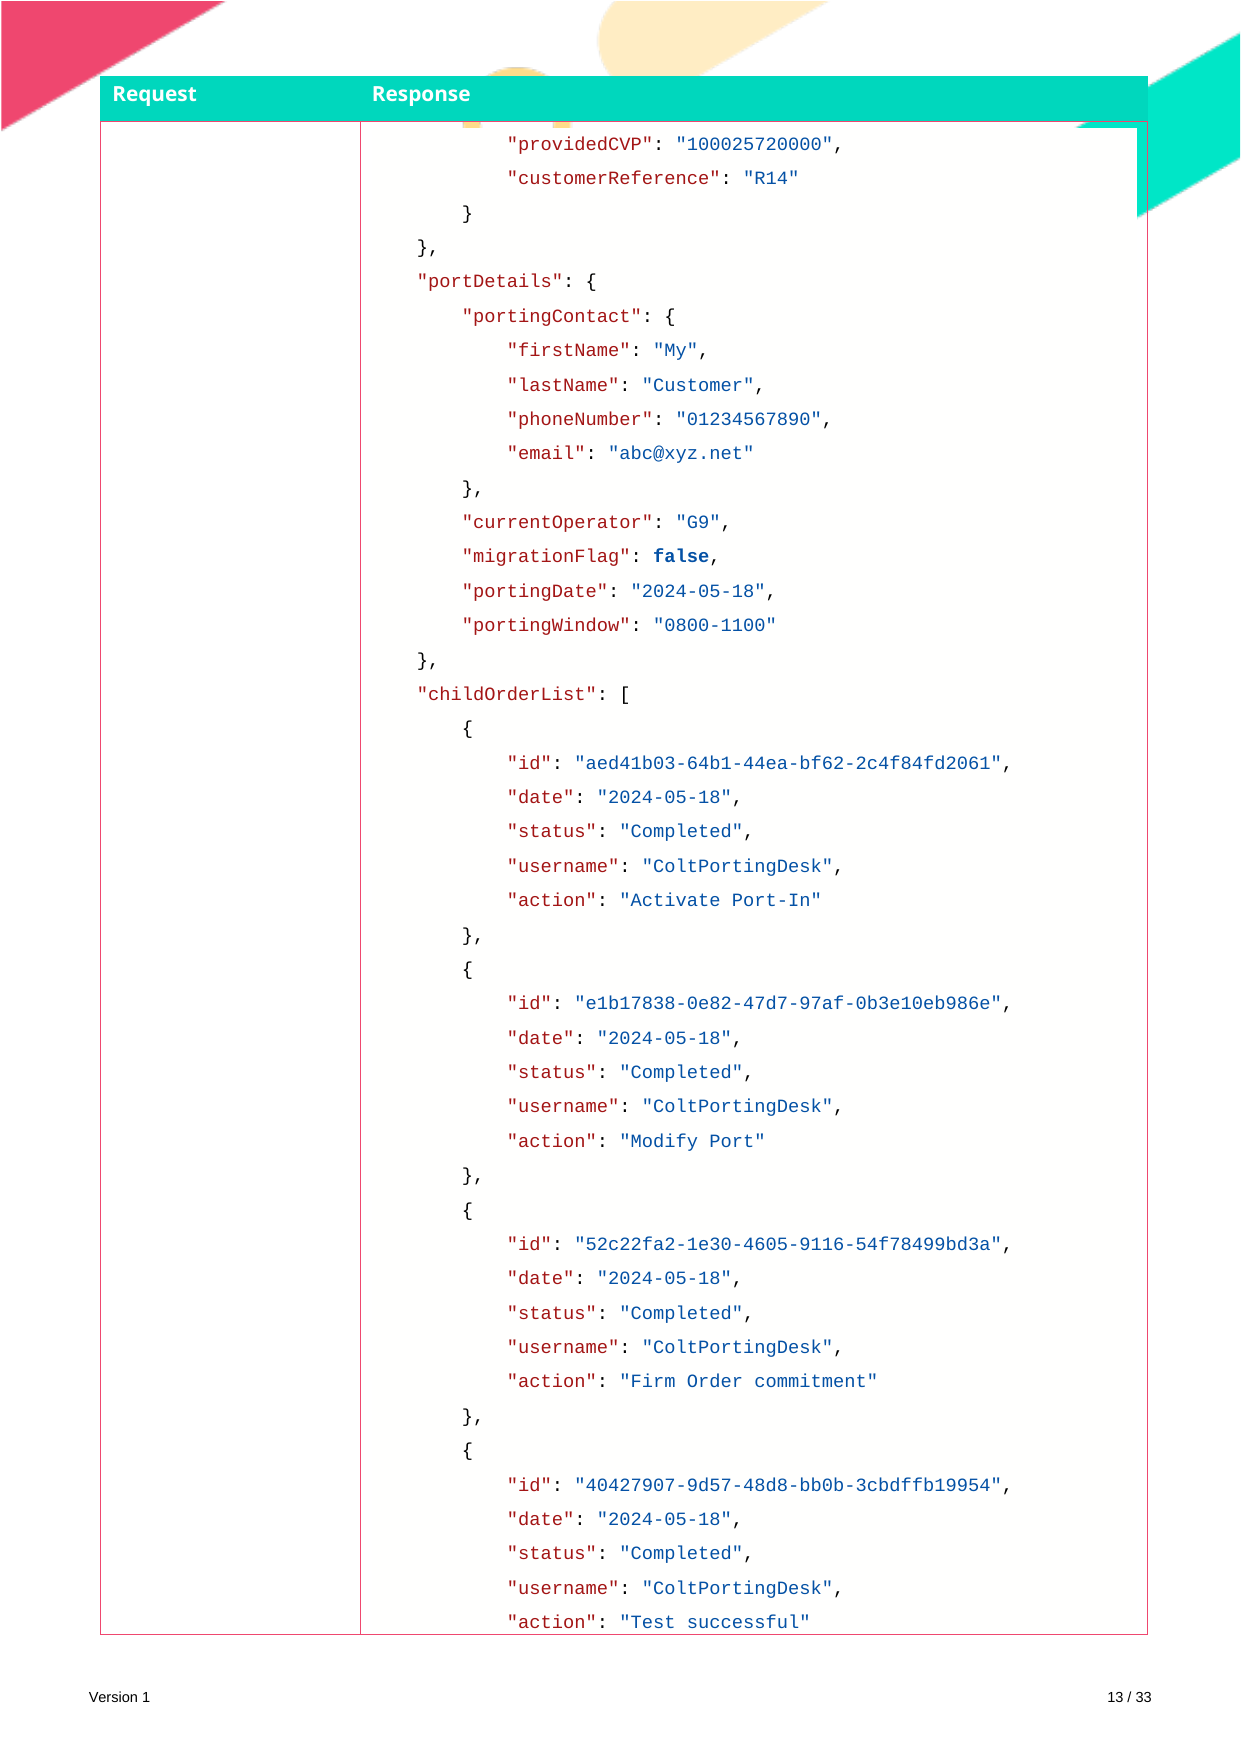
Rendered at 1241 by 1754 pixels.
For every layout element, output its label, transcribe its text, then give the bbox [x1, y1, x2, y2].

picture [1, 1, 1241, 379]
table_header Response [361, 78, 1147, 121]
table_header Request [101, 78, 360, 121]
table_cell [101, 122, 360, 1634]
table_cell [361, 122, 1147, 1634]
